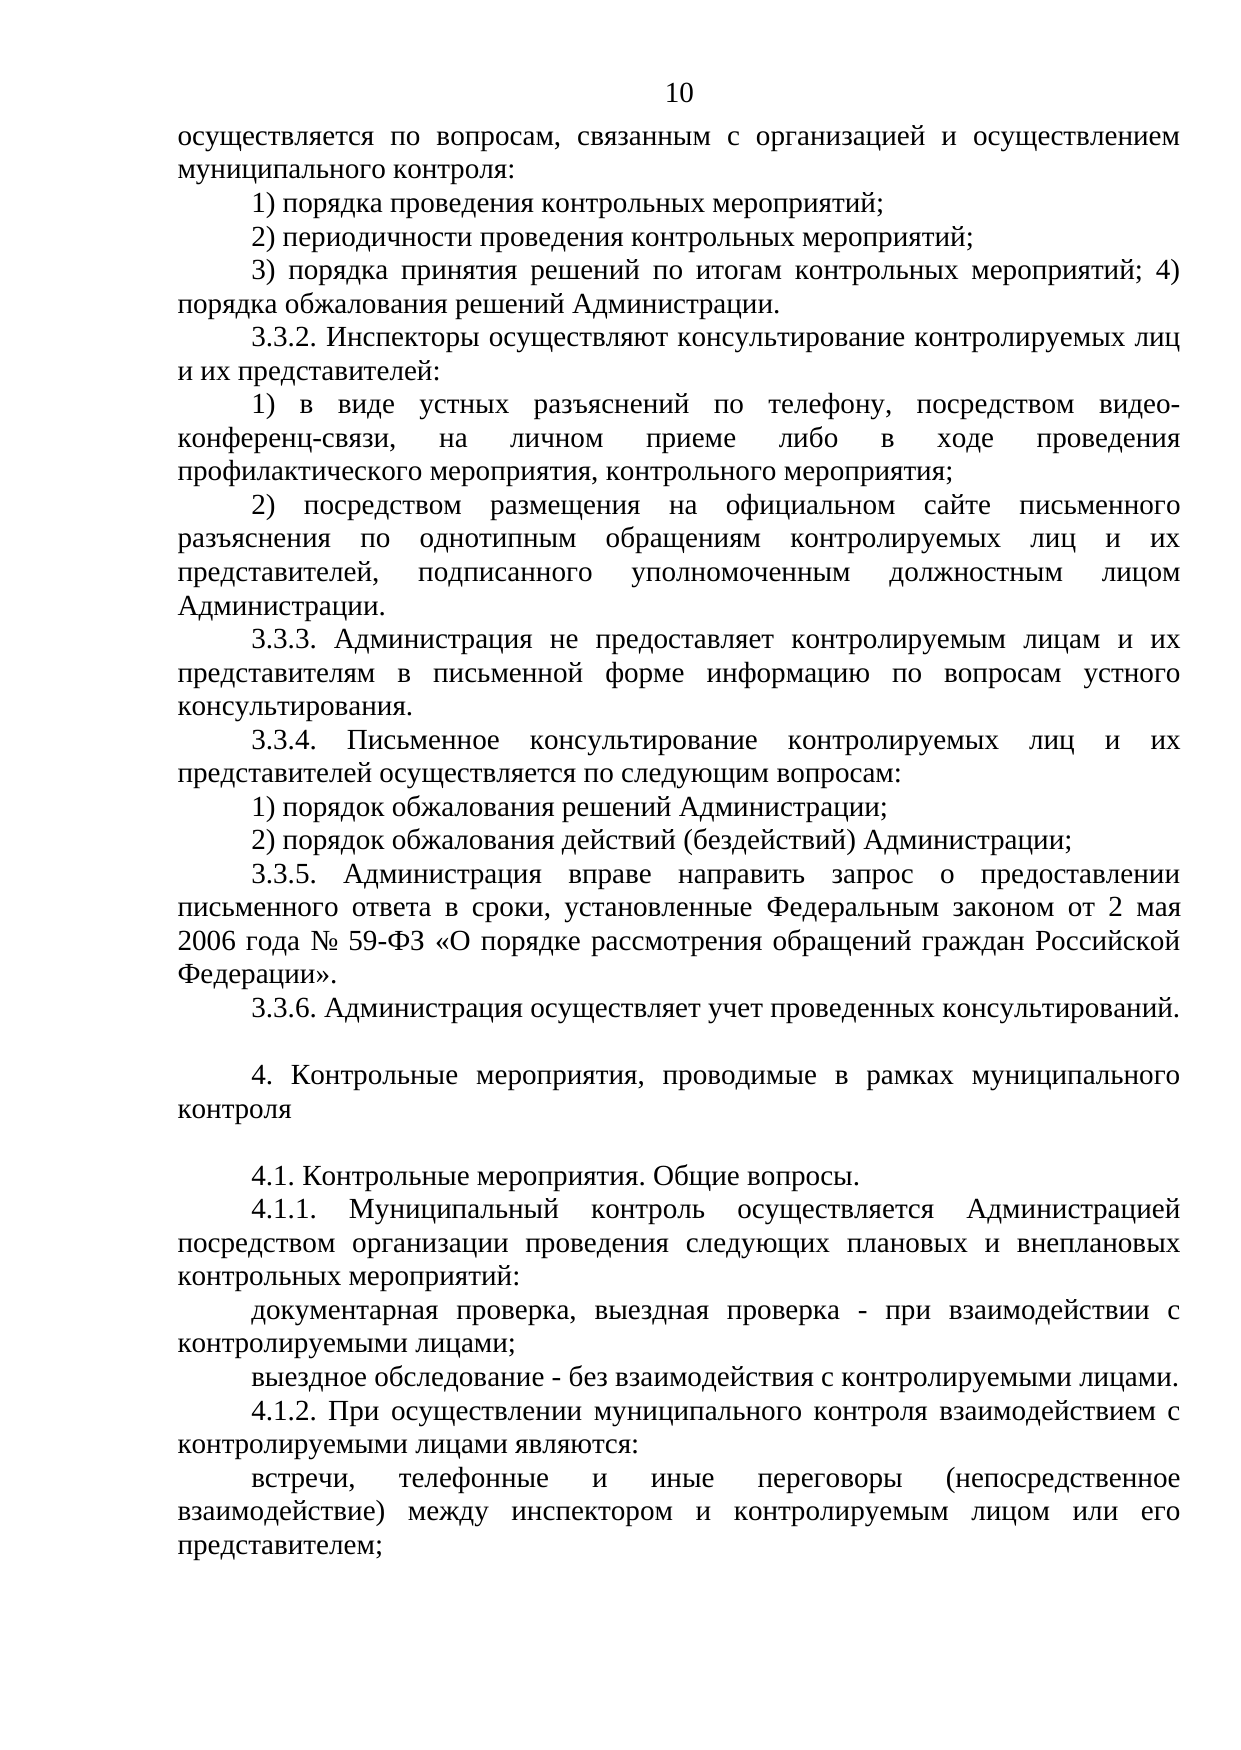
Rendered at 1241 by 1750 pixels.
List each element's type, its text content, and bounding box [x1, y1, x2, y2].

text 3.3.6. Администрация осуществляет учет проведенных консультирований. [177, 990, 1181, 1024]
text 1) в виде устных разъяснений по телефону, посредством видео-конференц-связи, на личном приеме либо в ходе проведения профилактического мероприятия, контрольного мероприятия; [177, 386, 1181, 487]
text 1) порядок обжалования решений Администрации; [177, 789, 1181, 822]
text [177, 118, 1181, 185]
text выездное обследование - без взаимодействия с контролируемыми лицами. [177, 1359, 1181, 1393]
text 4.1. Контрольные мероприятия. Общие вопросы. [177, 1158, 1181, 1191]
text 3.3.3. Администрация не предоставляет контролируемым лицам и их представителям в письменной форме информацию по вопросам устного консультирования. [177, 621, 1181, 722]
text 3.3.5. Администрация вправе направить запрос о предоставлении письменного ответа в сроки, установленные Федеральным законом от 2 мая 2006 года № 59-ФЗ «О порядке рассмотрения обращений граждан Российской Федерации». [177, 856, 1181, 990]
text 2) периодичности проведения контрольных мероприятий; [177, 219, 1181, 252]
text 3.3.2. Инспекторы осуществляют консультирование контролируемых лиц и их представителей: [177, 319, 1181, 386]
text 1) порядка проведения контрольных мероприятий; [177, 185, 1181, 219]
text 4.1.1. Муниципальный контроль осуществляется Администрацией посредством организации проведения следующих плановых и внеплановых контрольных мероприятий: [177, 1191, 1181, 1292]
text 3.3.4. Письменное консультирование контролируемых лиц и их представителей осуществляется по следующим вопросам: [177, 722, 1181, 789]
text 3) порядка принятия решений по итогам контрольных мероприятий; 4) порядка обжалования решений Администрации. [177, 252, 1181, 319]
text документарная проверка, выездная проверка - при взаимодействии с контролируемыми лицами; [177, 1292, 1181, 1359]
text 4. Контрольные мероприятия, проводимые в рамках муниципального контроля [177, 1057, 1181, 1124]
text 2) посредством размещения на официальном сайте письменного разъяснения по однотипным обращениям контролируемых лиц и их представителей, подписанного уполномоченным должностным лицом Администрации. [177, 487, 1181, 621]
text 4.1.2. При осуществлении муниципального контроля взаимодействием с контролируемыми лицами являются: [177, 1393, 1181, 1460]
text встречи, телефонные и иные переговоры (непосредственное взаимодействие) между инспектором и контролируемым лицом или его представителем; [177, 1460, 1181, 1560]
text 2) порядок обжалования действий (бездействий) Администрации; [177, 822, 1181, 856]
